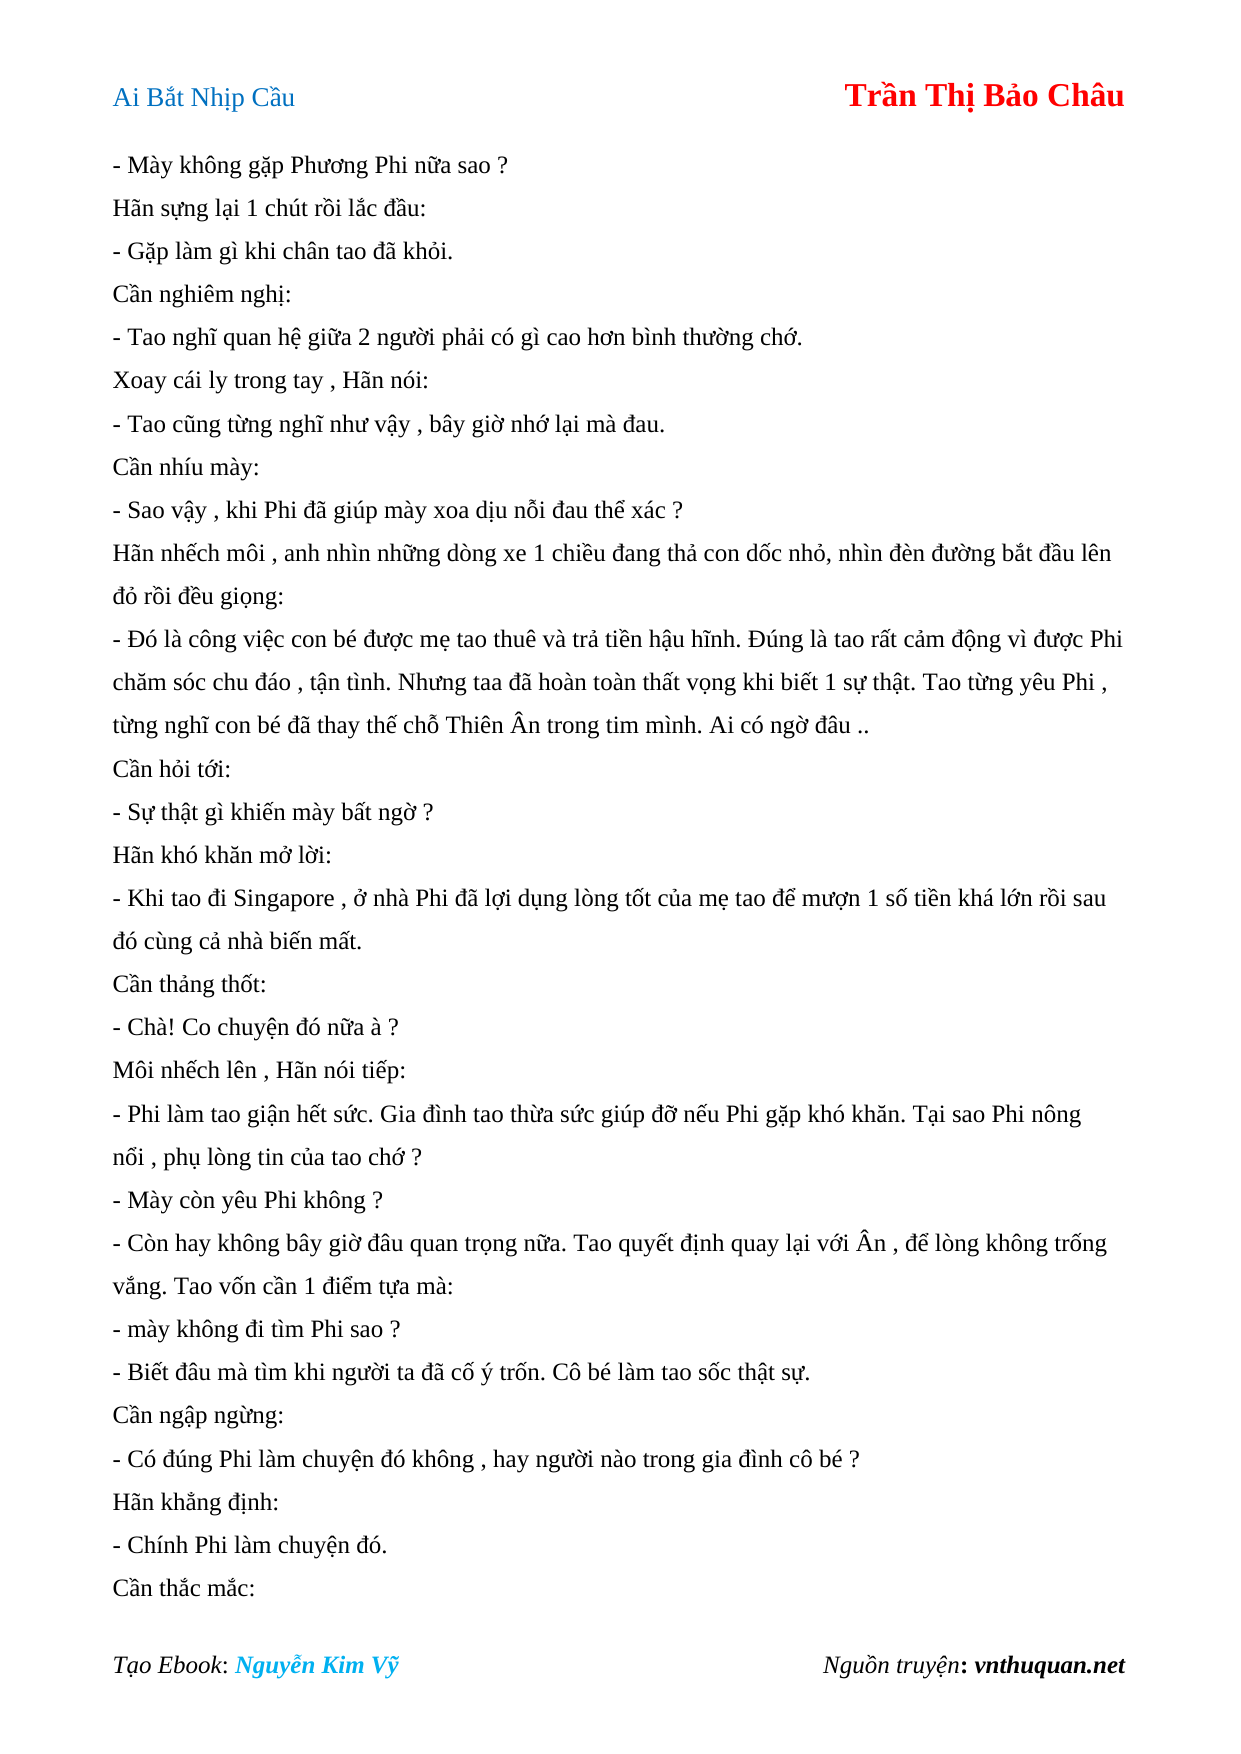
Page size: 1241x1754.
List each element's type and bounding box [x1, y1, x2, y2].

text [112, 150, 1128, 1602]
